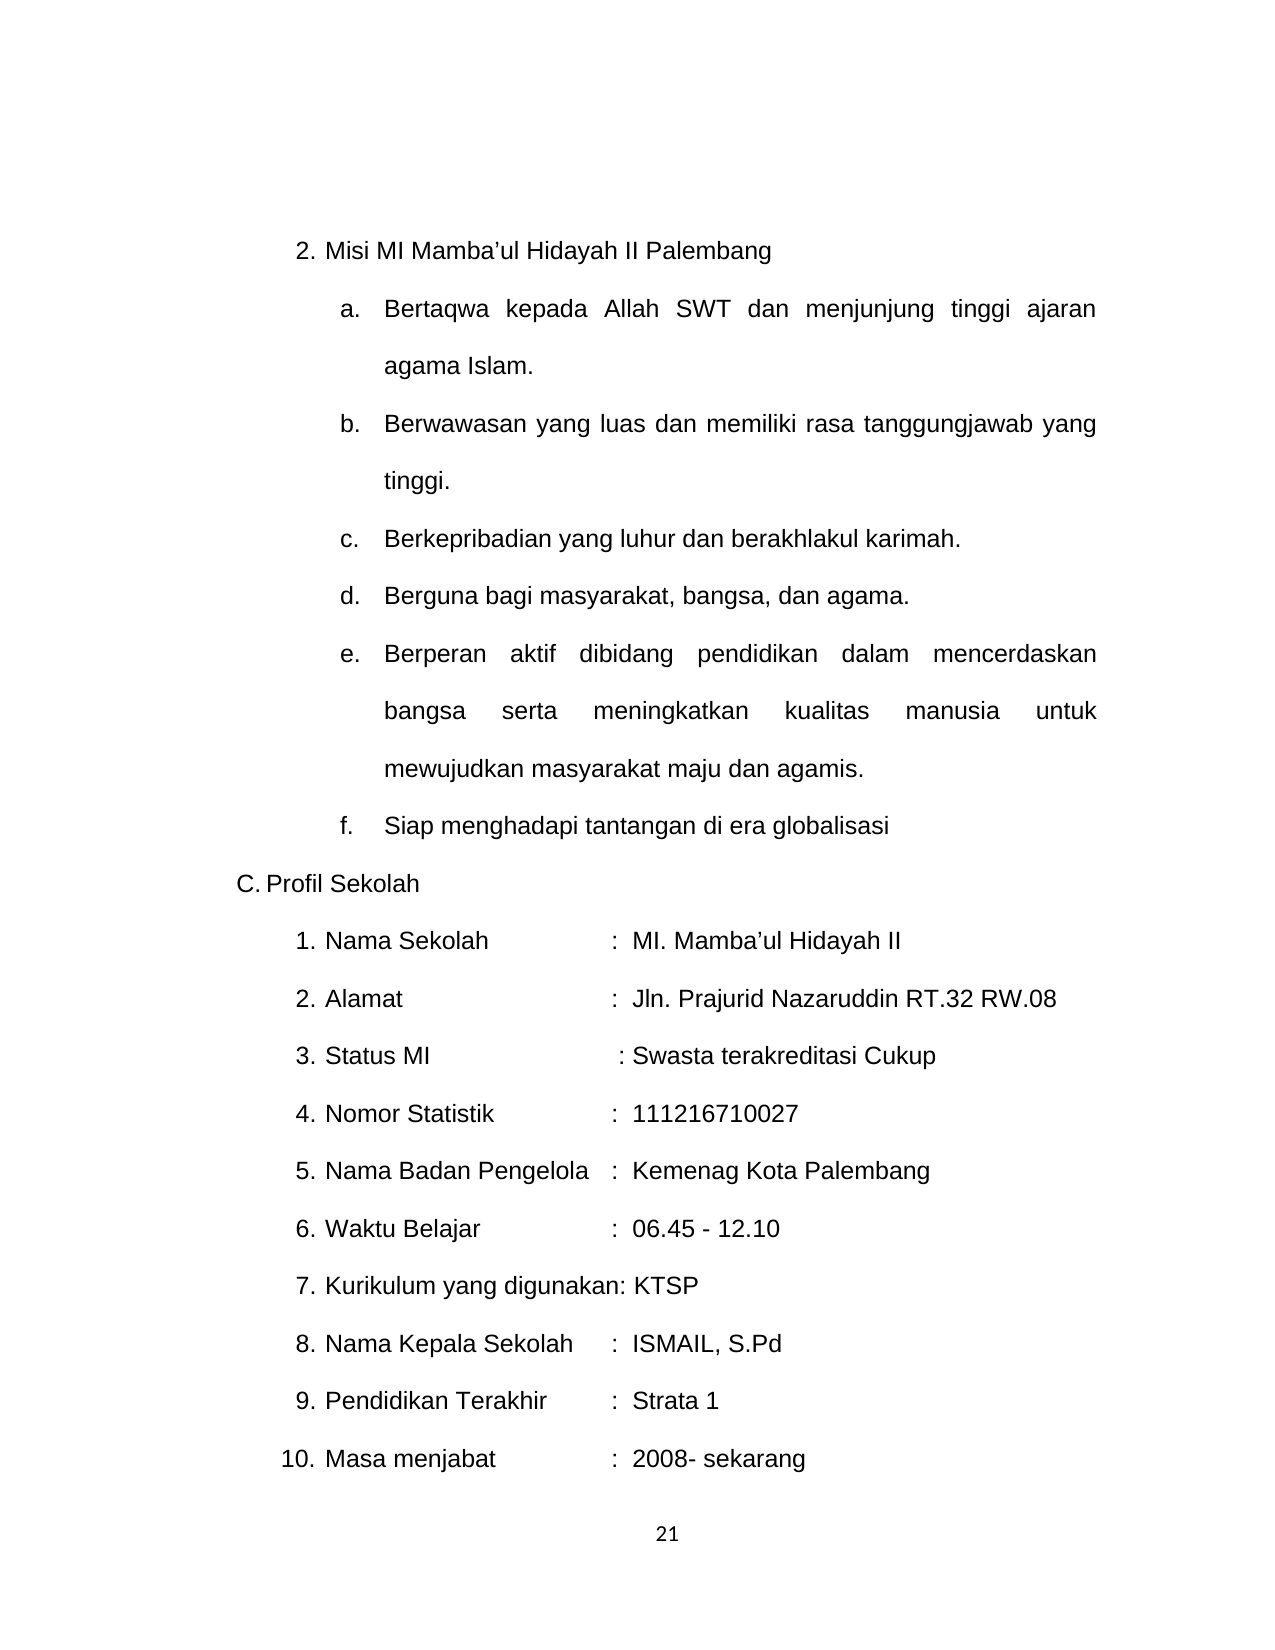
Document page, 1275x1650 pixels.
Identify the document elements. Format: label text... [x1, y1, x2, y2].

list Berguna bagi masyarakat, bangsa, dan agama. [340, 581, 1098, 610]
list Waktu Belajar : 06.45 - 12.10 [295, 1214, 1098, 1242]
list Berkepribadian yang luhur dan berakhlakul karimah. [340, 524, 1098, 552]
list Alamat : Jln. Prajurid Nazaruddin RT.32 RW.08 [295, 984, 1098, 1012]
list Nomor Statistik : 111216710027 [295, 1099, 1098, 1127]
list Nama Sekolah : MI. Mamba’ul Hidayah II [295, 926, 1098, 955]
list Berwawasan yang luas dan memiliki rasa tanggungjawab yang tinggi. [340, 409, 1098, 495]
list Misi MI Mamba’ul Hidayah II Palembang [295, 236, 1098, 265]
list Masa menjabat : 2008- sekarang [281, 1444, 1098, 1472]
list Profil Sekolah [236, 869, 1098, 897]
list Berperan aktif dibidang pendidikan dalam mencerdaskan bangsa serta meningkatkan kualitas manusia untuk mewujudkan masyarakat maju dan agamis. [340, 639, 1098, 782]
list Siap menghadapi tantangan di era globalisasi [340, 811, 1098, 840]
list Nama Badan Pengelola : Kemenag Kota Palembang [295, 1156, 1098, 1185]
list Status MI : Swasta terakreditasi Cukup [295, 1041, 1098, 1070]
list Nama Kepala Sekolah : ISMAIL, S.Pd [295, 1329, 1098, 1357]
list Pendidikan Terakhir : Strata 1 [295, 1386, 1098, 1415]
list Kurikulum yang digunakan: KTSP [295, 1271, 1098, 1300]
list Bertaqwa kepada Allah SWT dan menjunjung tinggi ajaran agama Islam. [340, 294, 1098, 380]
